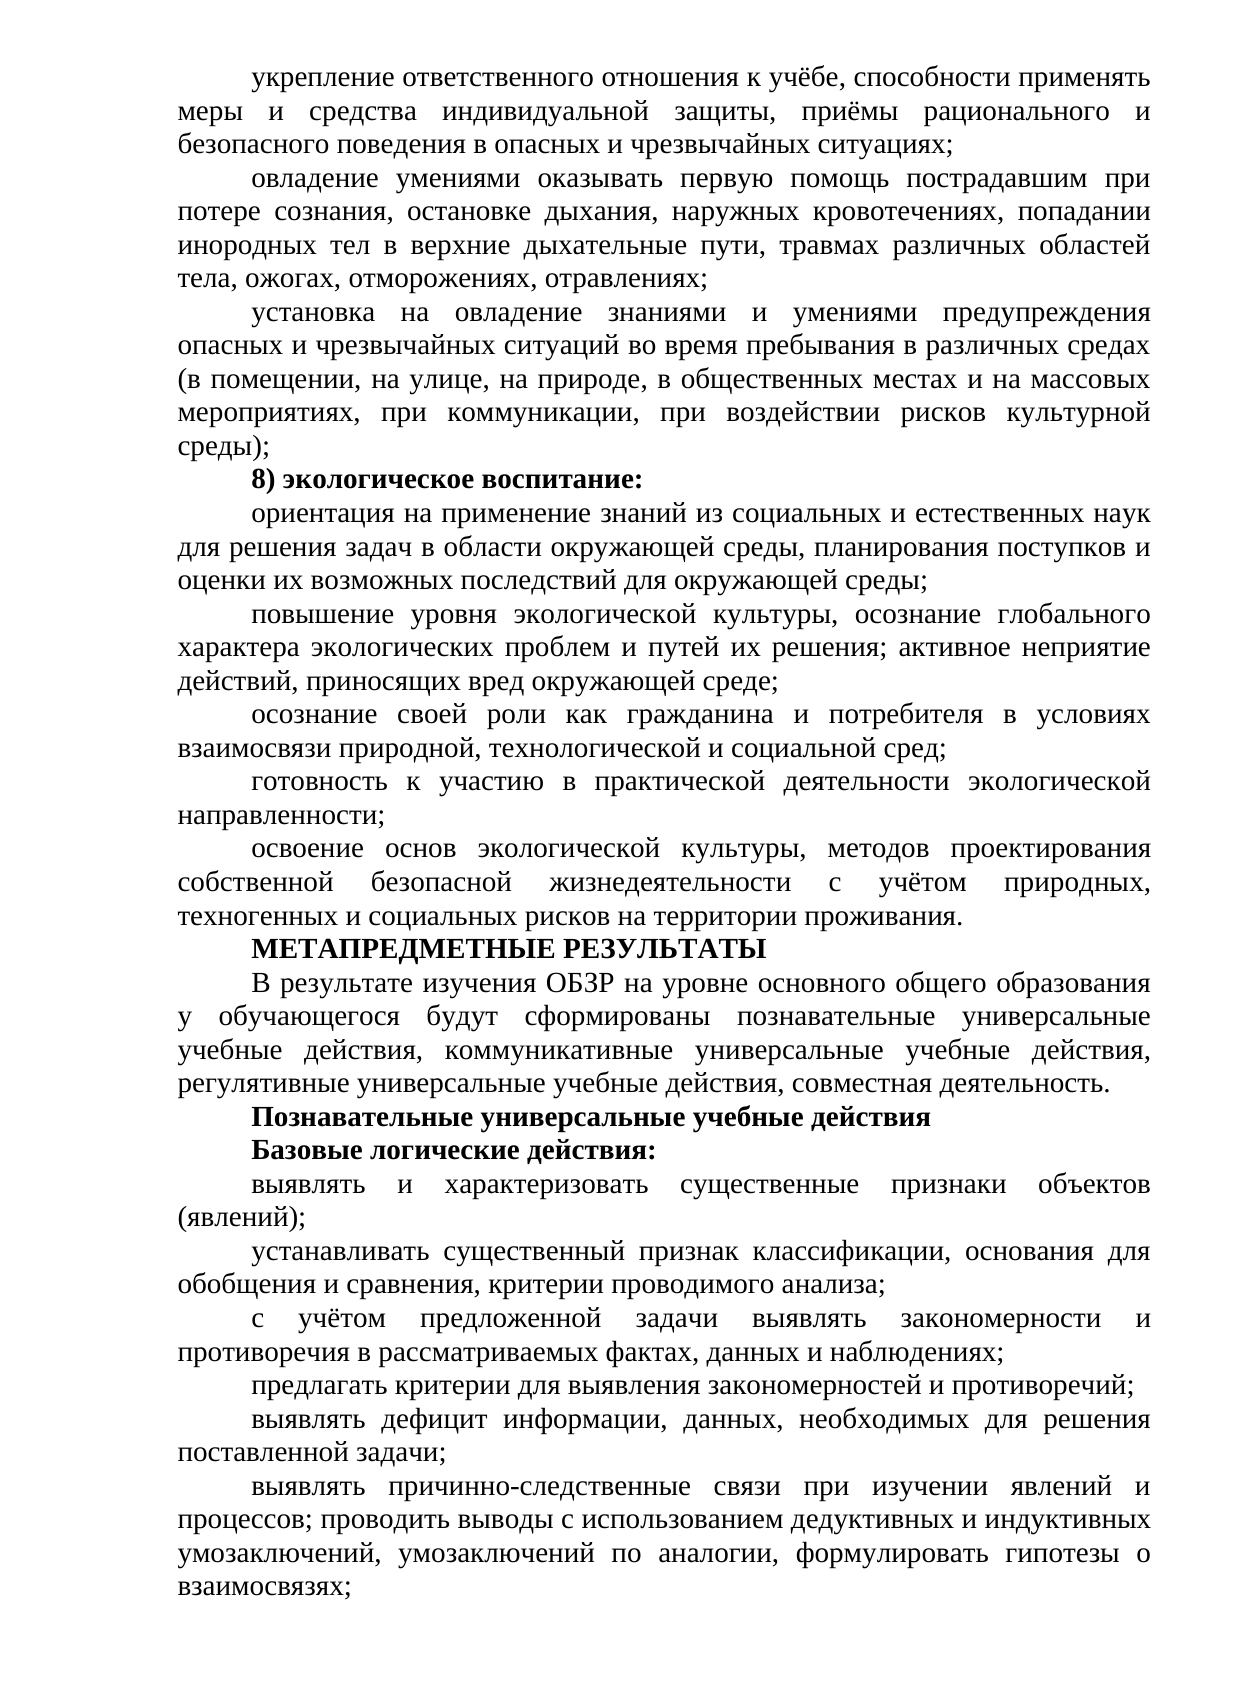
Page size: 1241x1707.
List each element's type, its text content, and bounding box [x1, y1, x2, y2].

text осознание своей роли как гражданина и потребителя в условиях взаимосвязи природной, технологической и социальной сред; [177, 696, 1152, 763]
text Базовые логические действия: [177, 1132, 1152, 1166]
text овладение умениями оказывать первую помощь пострадавшим при потере сознания, остановке дыхания, наружных кровотечениях, попадании инородных тел в верхние дыхательные пути, травмах различных областей тела, ожогах, отморожениях, отравлениях; [177, 160, 1152, 294]
text выявлять причинно-следственные связи при изучении явлений и процессов; проводить выводы с использованием дедуктивных и индуктивных умозаключений, умозаключений по аналогии, формулировать гипотезы о взаимосвязях; [177, 1468, 1152, 1602]
text выявлять дефицит информации, данных, необходимых для решения поставленной задачи; [177, 1401, 1152, 1468]
text освоение основ экологической культуры, методов проектирования собственной безопасной жизнедеятельности с учётом природных, техногенных и социальных рисков на территории проживания. [177, 831, 1152, 931]
text МЕТАПРЕДМЕТНЫЕ РЕЗУЛЬТАТЫ [177, 931, 1152, 965]
text укрепление ответственного отношения к учёбе, способности применять меры и средства индивидуальной защиты, приёмы рационального и безопасного поведения в опасных и чрезвычайных ситуациях; [177, 59, 1152, 160]
text ориентация на применение знаний из социальных и естественных наук для решения задач в области окружающей среды, планирования поступков и оценки их возможных последствий для окружающей среды; [177, 495, 1152, 596]
text В результате изучения ОБЗР на уровне основного общего образования у обучающегося будут сформированы познавательные универсальные учебные действия, коммуникативные универсальные учебные действия, регулятивные универсальные учебные действия, совместная деятельность. [177, 965, 1152, 1099]
text с учётом предложенной задачи выявлять закономерности и противоречия в рассматриваемых фактах, данных и наблюдениях; [177, 1300, 1152, 1367]
text готовность к участию в практической деятельности экологической направленности; [177, 763, 1152, 831]
text выявлять и характеризовать существенные признаки объектов (явлений); [177, 1166, 1152, 1233]
text 8) экологическое воспитание: [177, 462, 1152, 495]
text предлагать критерии для выявления закономерностей и противоречий; [177, 1367, 1152, 1401]
text установка на овладение знаниями и умениями предупреждения опасных и чрезвычайных ситуаций во время пребывания в различных средах (в помещении, на улице, на природе, в общественных местах и на массовых мероприятиях, при коммуникации, при воздействии рисков культурной среды); [177, 294, 1152, 462]
text Познавательные универсальные учебные действия [177, 1099, 1152, 1132]
text устанавливать существенный признак классификации, основания для обобщения и сравнения, критерии проводимого анализа; [177, 1233, 1152, 1300]
text повышение уровня экологической культуры, осознание глобального характера экологических проблем и путей их решения; активное неприятие действий, приносящих вред окружающей среде; [177, 596, 1152, 696]
